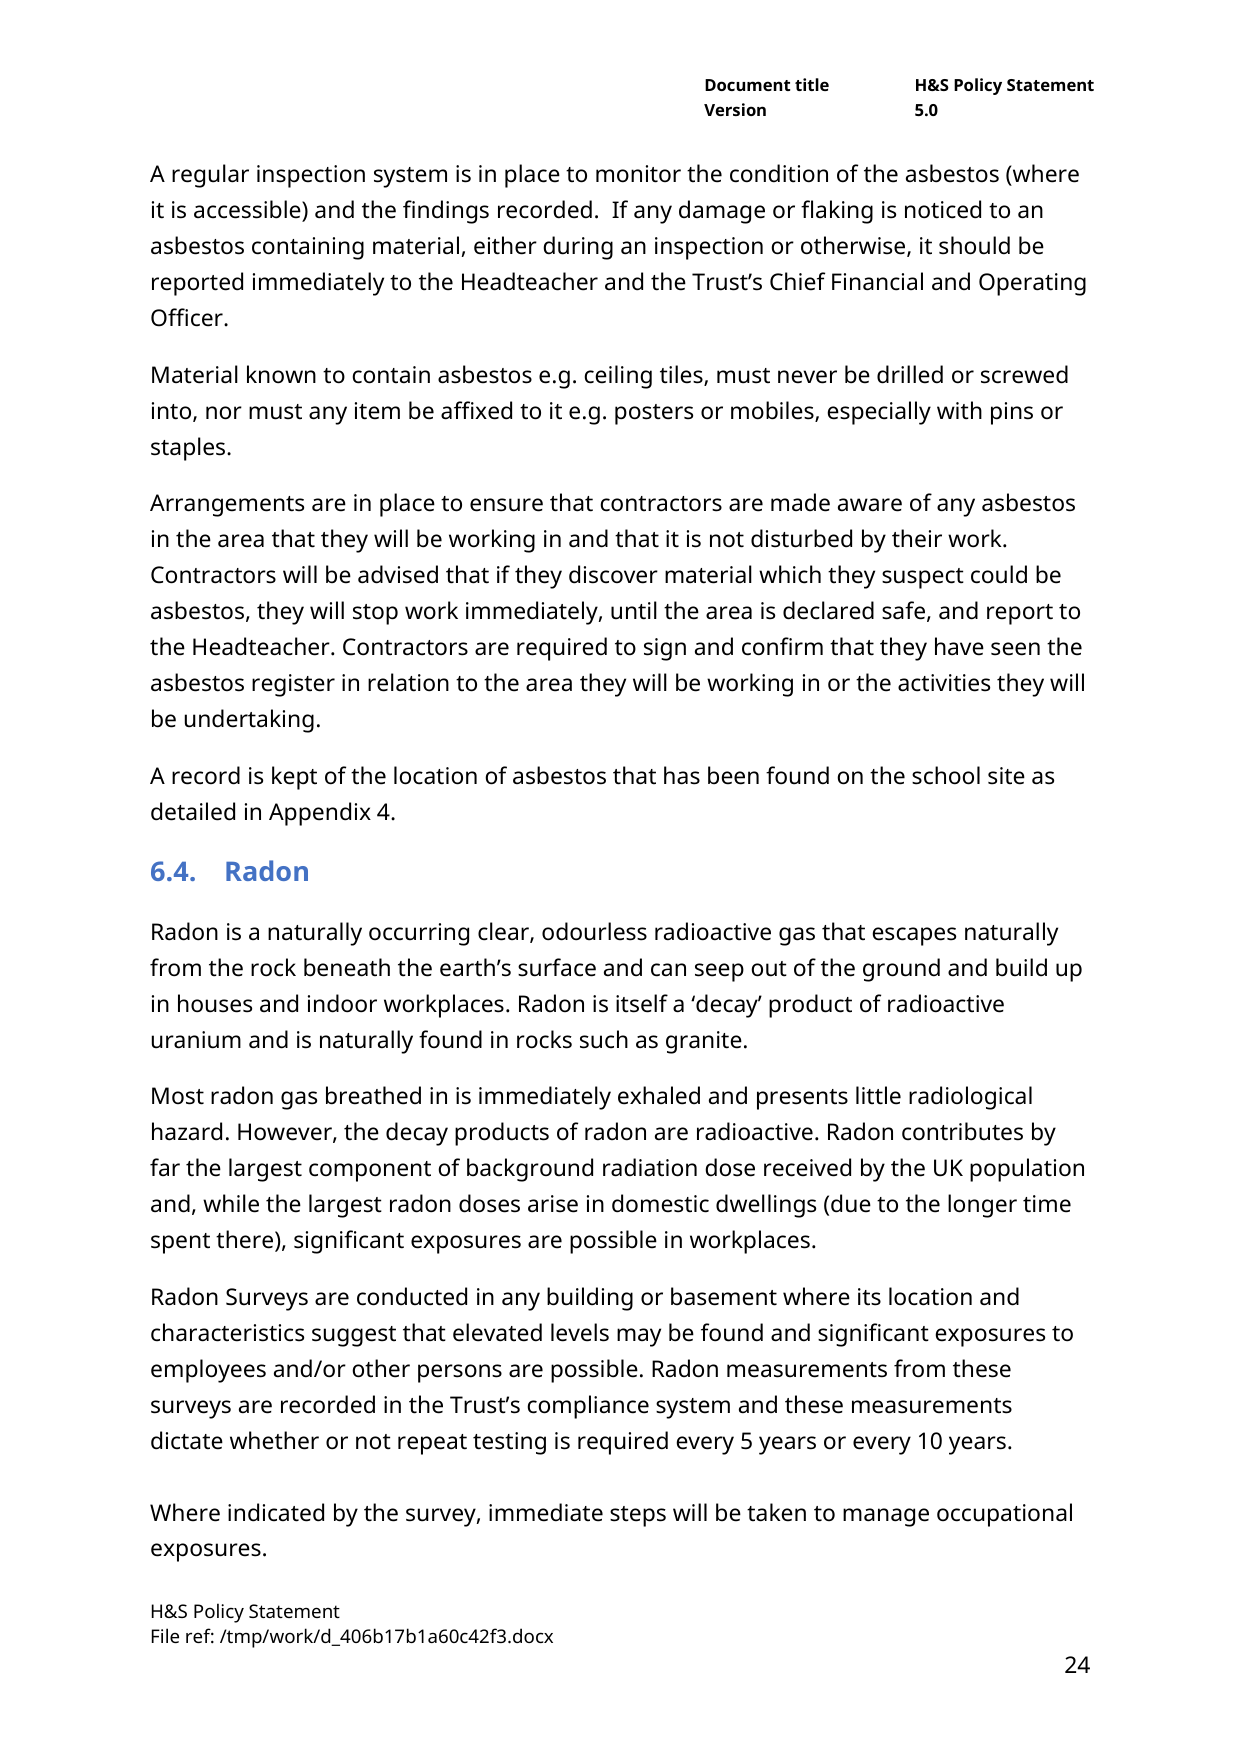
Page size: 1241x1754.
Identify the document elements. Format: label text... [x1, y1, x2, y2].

text A record is kept of the location of asbestos that has been found on the school site as detailed in Appendix 4. [150, 760, 1090, 827]
text Most radon gas breathed in is immediately exhaled and presents little radiological hazard. However, the decay products of radon are radioactive. Radon contributes by far the largest component of background radiation dose received by the UK population and, while the largest radon doses arise in domestic dwellings (due to the longer time spent there), significant exposures are possible in workplaces. [150, 1080, 1090, 1255]
text Radon is a naturally occurring clear, odourless radioactive gas that escapes naturally from the rock beneath the earth’s surface and can seep out of the ground and build up in houses and indoor workplaces. Radon is itself a ‘decay’ product of radioactive uranium and is naturally found in rocks such as granite. [150, 916, 1090, 1055]
text Radon Surveys are conducted in any building or basement where its location and characteristics suggest that elevated levels may be found and significant exposures to employees and/or other persons are possible. Radon measurements from these surveys are recorded in the Trust’s compliance system and these measurements dictate whether or not repeat testing is required every 5 years or every 10 years. [150, 1281, 1090, 1456]
text Material known to contain asbestos e.g. ceiling tiles, must never be drilled or screwed into, nor must any item be affixed to it e.g. posters or mobiles, especially with pins or staples. [150, 359, 1090, 462]
text A regular inspection system is in place to monitor the condition of the asbestos (where it is accessible) and the findings recorded. If any damage or flaking is noticed to an asbestos containing material, either during an inspection or otherwise, it should be reported immediately to the Headteacher and the Trust’s Chief Financial and Operating Officer. [150, 158, 1090, 333]
text Where indicated by the survey, immediate steps will be taken to manage occupational exposures. [150, 1496, 1090, 1564]
list Radon [150, 852, 1090, 889]
text Arrangements are in place to ensure that contractors are made aware of any asbestos in the area that they will be working in and that it is not disturbed by their work. Contractors will be advised that if they discover material which they suspect could be asbestos, they will stop work immediately, until the area is declared safe, and report to the Headteacher. Contractors are required to sign and confirm that they have seen the asbestos register in relation to the area they will be working in or the activities they will be undertaking. [150, 487, 1090, 734]
